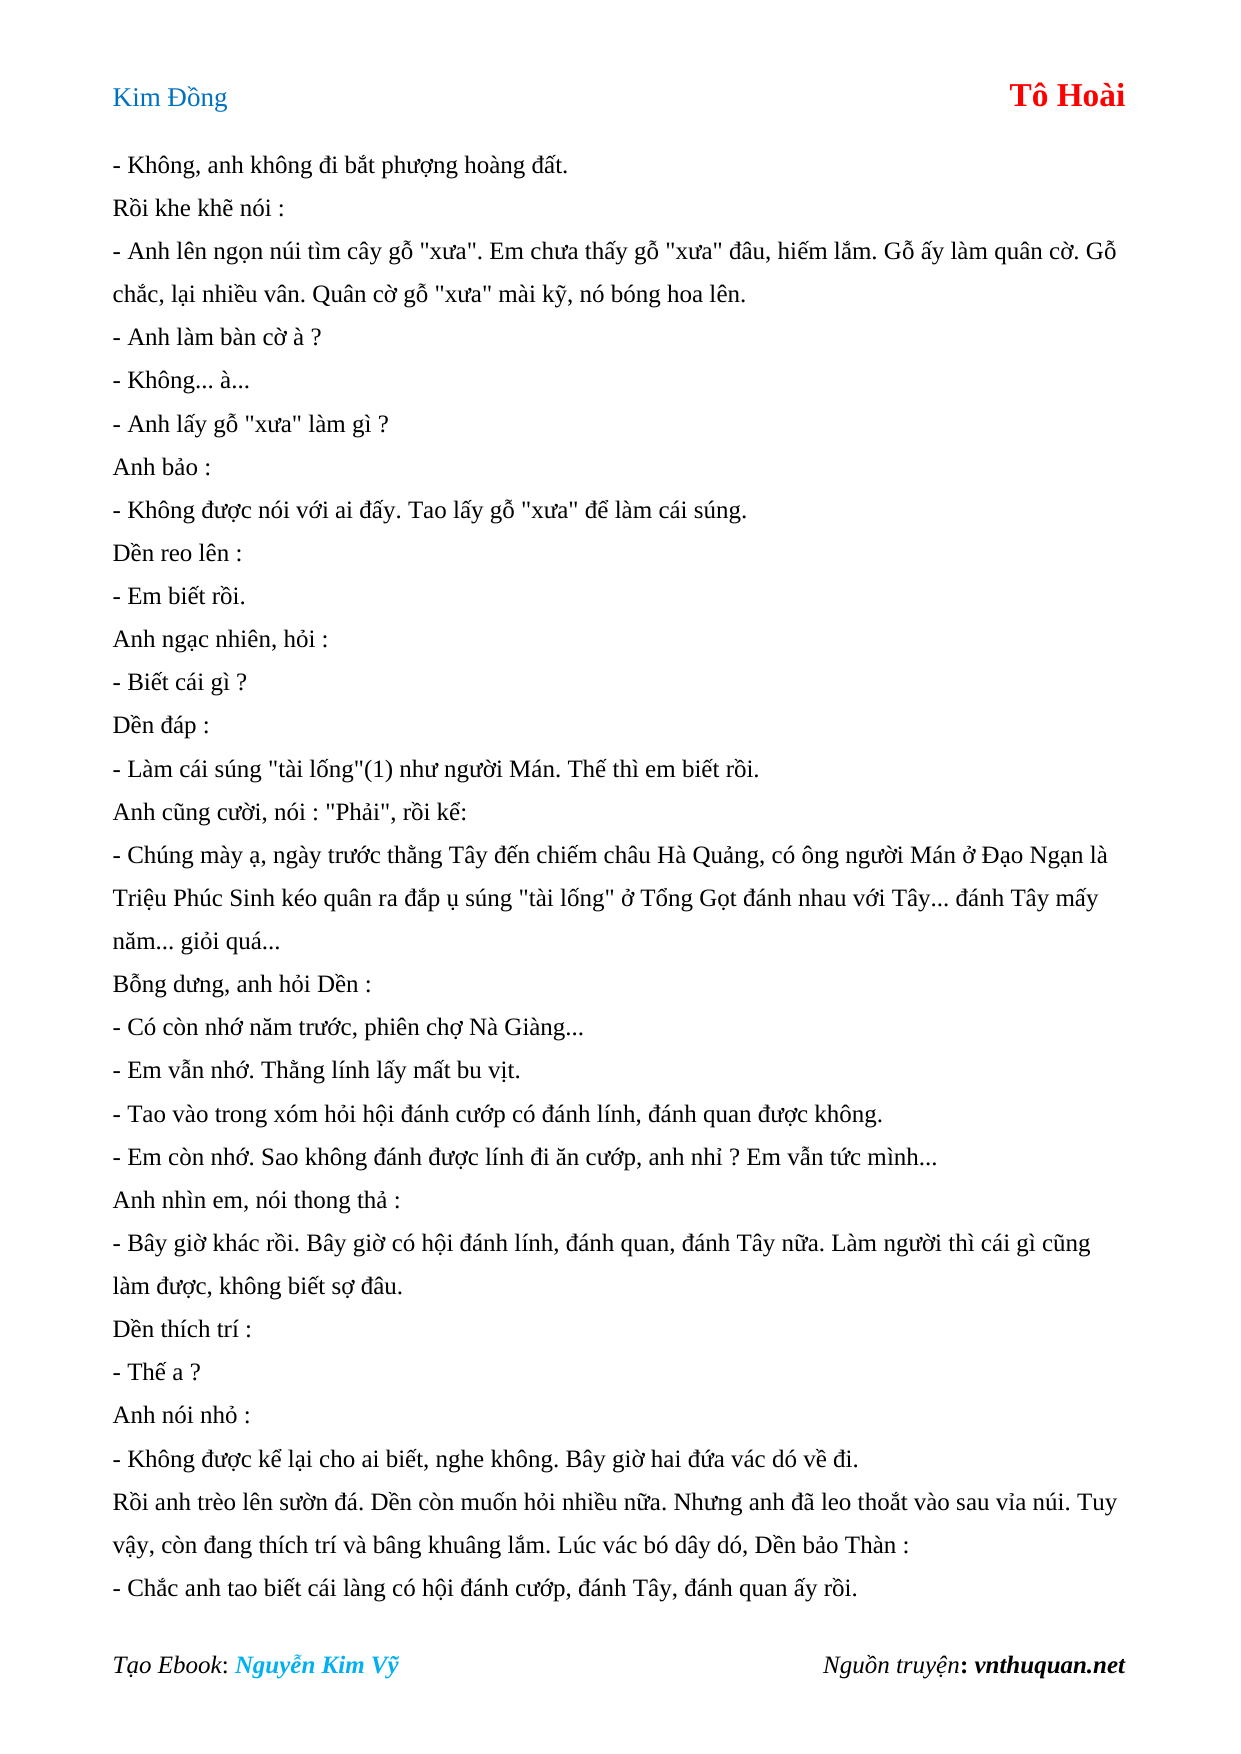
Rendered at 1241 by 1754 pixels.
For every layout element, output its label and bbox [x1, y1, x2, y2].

text [112, 150, 1128, 1602]
